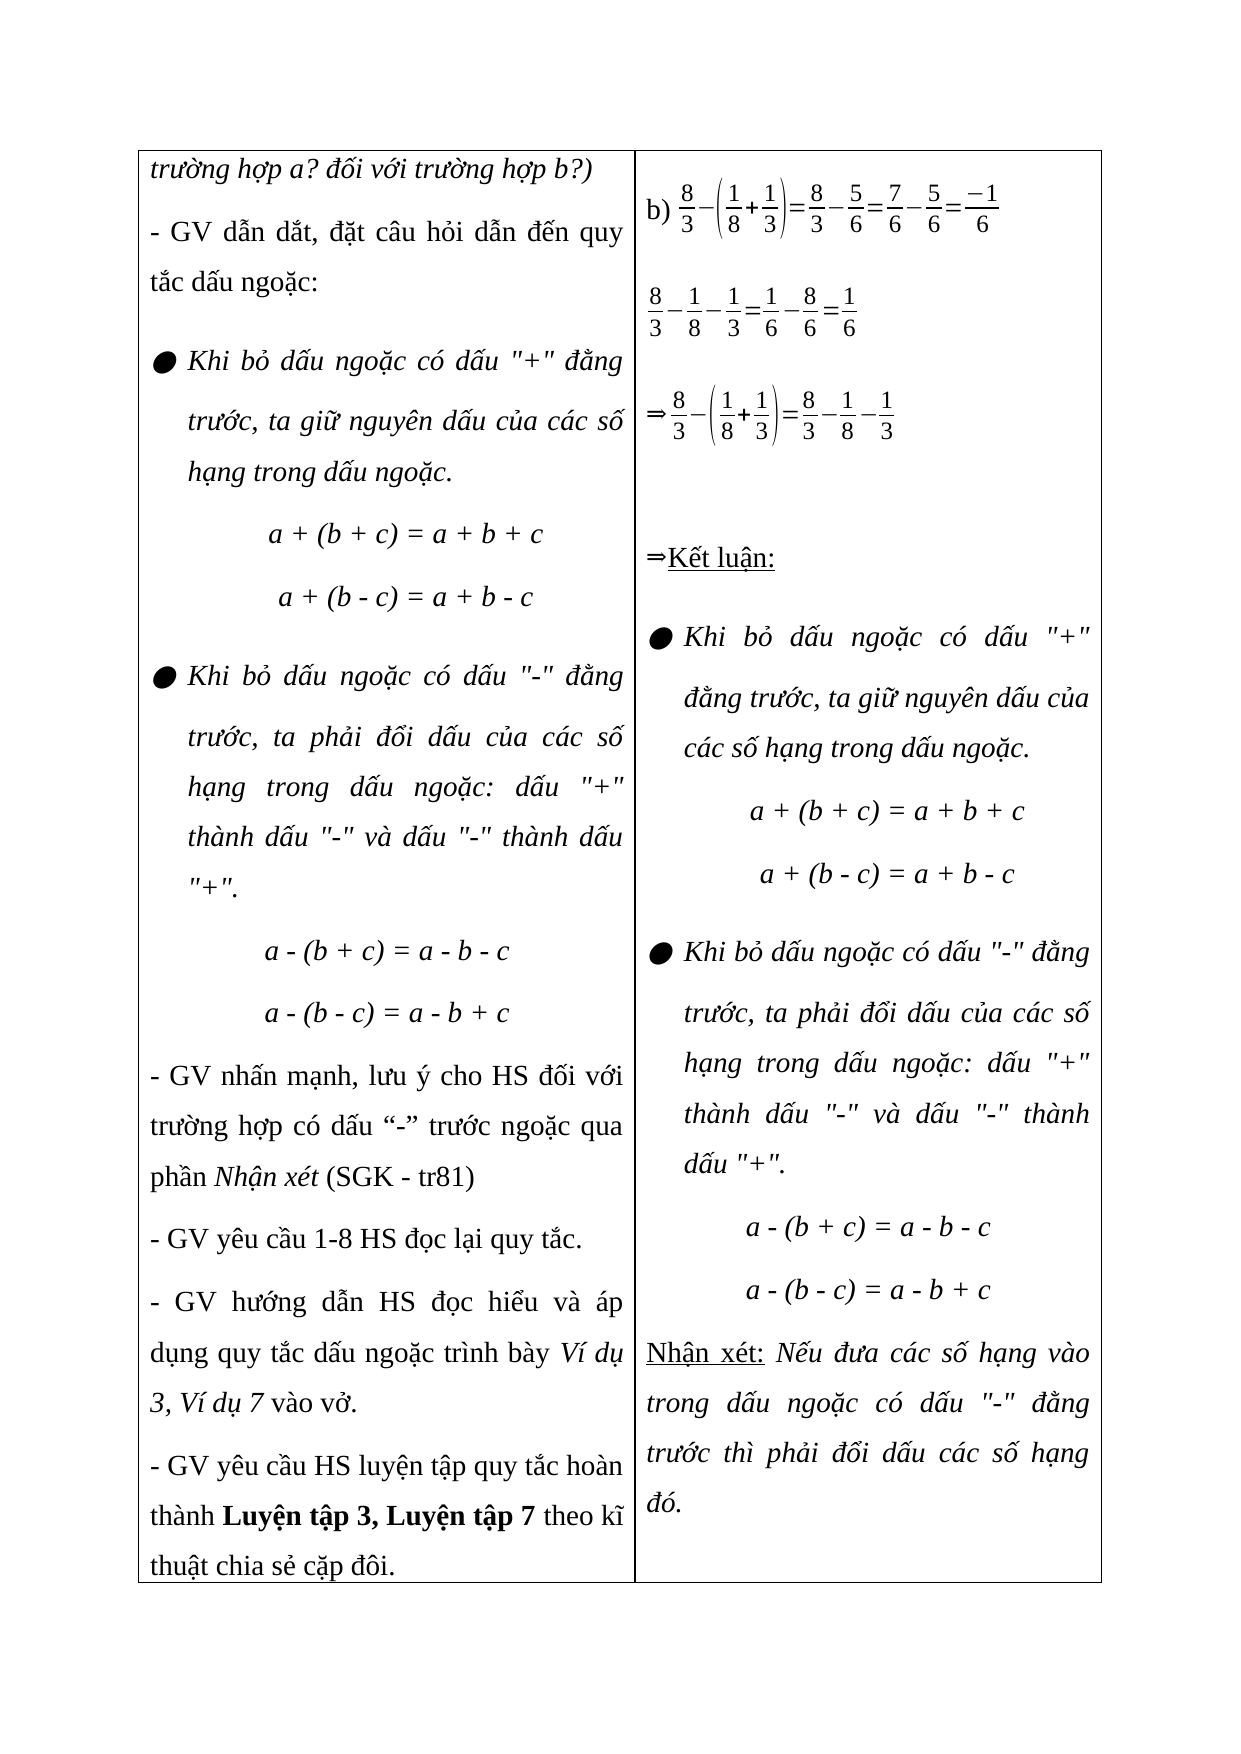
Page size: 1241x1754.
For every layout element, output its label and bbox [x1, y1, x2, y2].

table_cell [636, 151, 1101, 1582]
table_cell [139, 151, 634, 1582]
